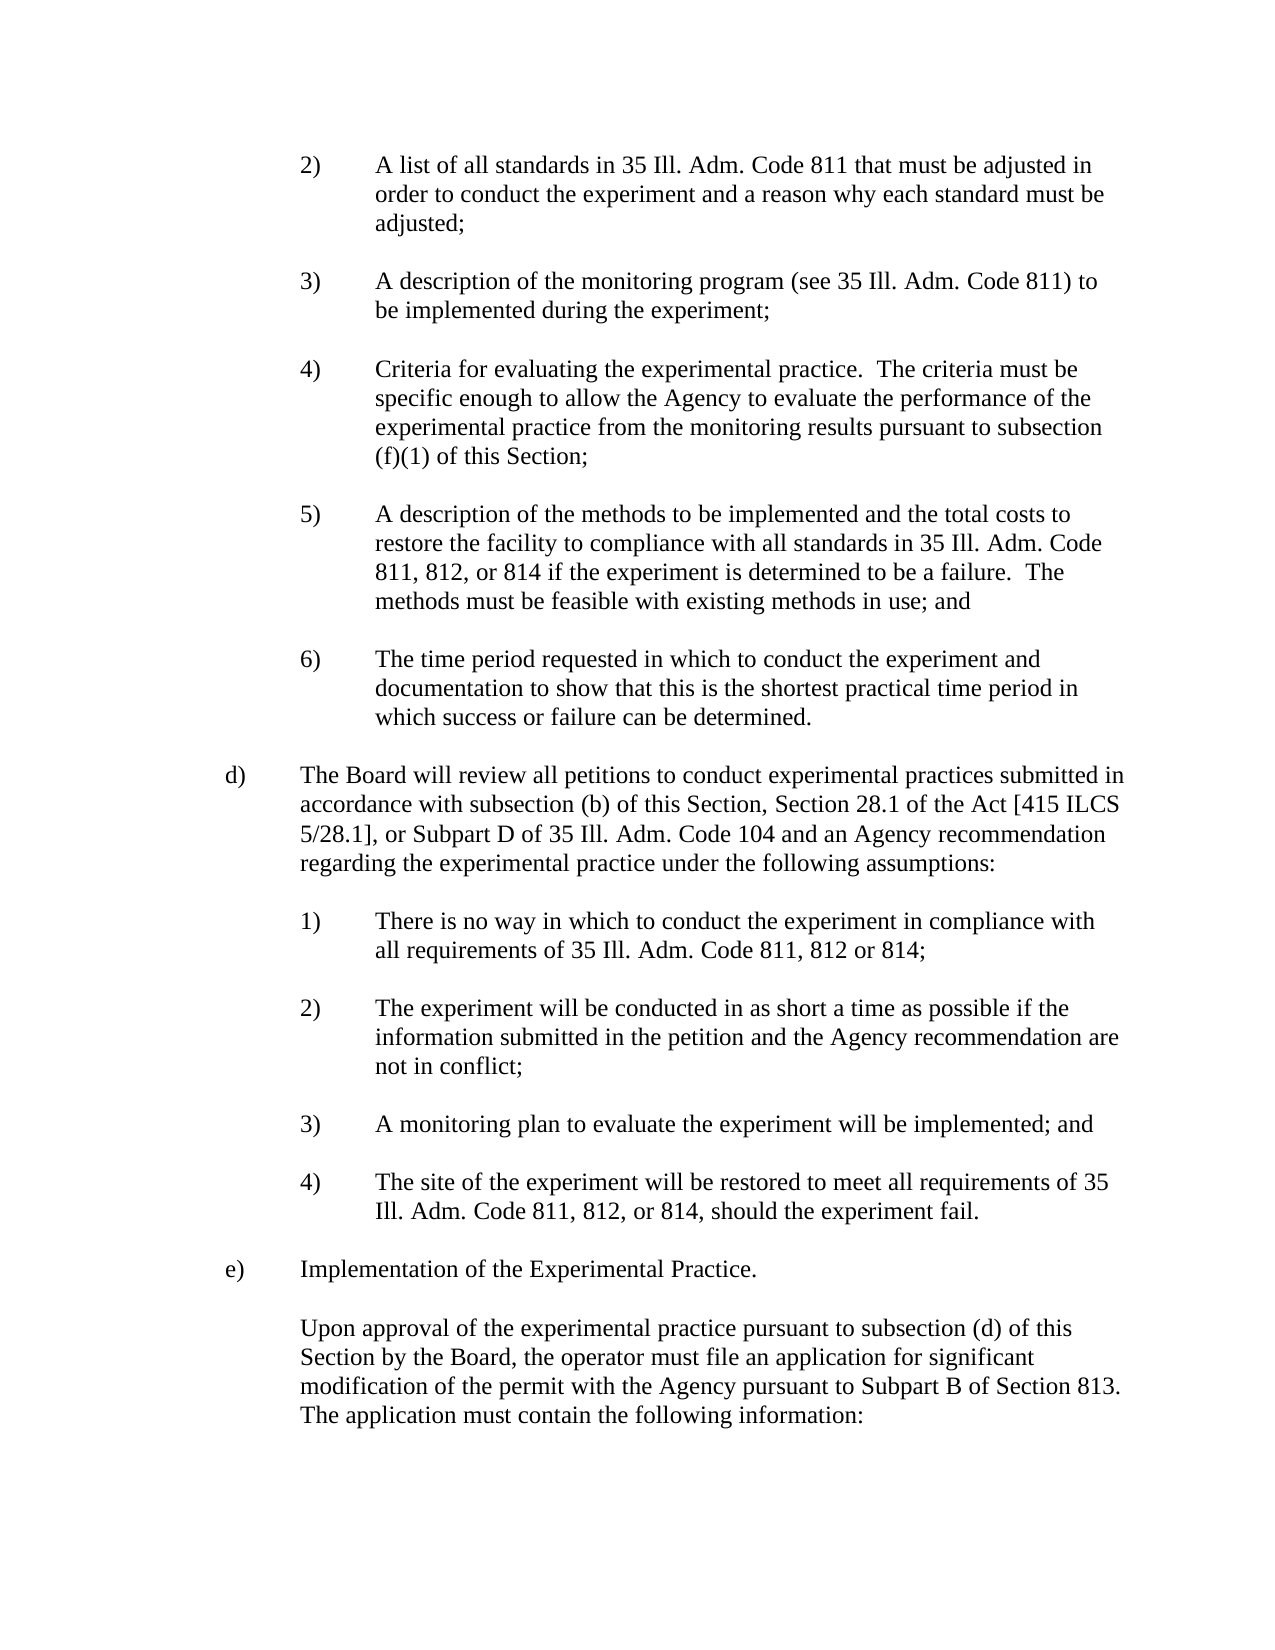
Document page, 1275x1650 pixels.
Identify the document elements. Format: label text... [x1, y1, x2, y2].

text d) The Board will review all petitions to conduct experimental practices submitted in accordance with subsection (b) of this Section, Section 28.1 of the Act [415 ILCS 5/28.1], or Subpart D of 35 Ill. Adm. Code 104 and an Agency recommendation regarding the experimental practice under the following assumptions: [225, 760, 1125, 877]
text 3) A monitoring plan to evaluate the experiment will be implemented; and [300, 1109, 1125, 1138]
text 3) A description of the monitoring program (see 35 Ill. Adm. Code 811) to be implemented during the experiment; [300, 266, 1125, 324]
text Upon approval of the experimental practice pursuant to subsection (d) of this Section by the Board, the operator must file an application for significant modification of the permit with the Agency pursuant to Subpart B of Section 813. The application must contain the following information: [300, 1312, 1125, 1429]
text 2) A list of all standards in 35 Ill. Adm. Code 811 that must be adjusted in order to conduct the experiment and a reason why each standard must be adjusted; [300, 150, 1125, 237]
text e) Implementation of the Experimental Practice. [225, 1254, 1125, 1283]
text 4) Criteria for evaluating the experimental practice. The criteria must be specific enough to allow the Agency to evaluate the performance of the experimental practice from the monitoring results pursuant to subsection (f)(1) of this Section; [300, 353, 1125, 470]
text 6) The time period requested in which to conduct the experiment and documentation to show that this is the shortest practical time period in which success or failure can be determined. [300, 644, 1125, 731]
text 5) A description of the methods to be implemented and the total costs to restore the facility to compliance with all standards in 35 Ill. Adm. Code 811, 812, or 814 if the experiment is determined to be a failure. The methods must be feasible with existing methods in use; and [300, 499, 1125, 615]
text 2) The experiment will be conducted in as short a time as possible if the information submitted in the petition and the Agency recommendation are not in conflict; [300, 993, 1125, 1080]
text 1) There is no way in which to conduct the experiment in compliance with all requirements of 35 Ill. Adm. Code 811, 812 or 814; [300, 906, 1125, 964]
text 4) The site of the experiment will be restored to meet all requirements of 35 Ill. Adm. Code 811, 812, or 814, should the experiment fail. [300, 1167, 1125, 1225]
